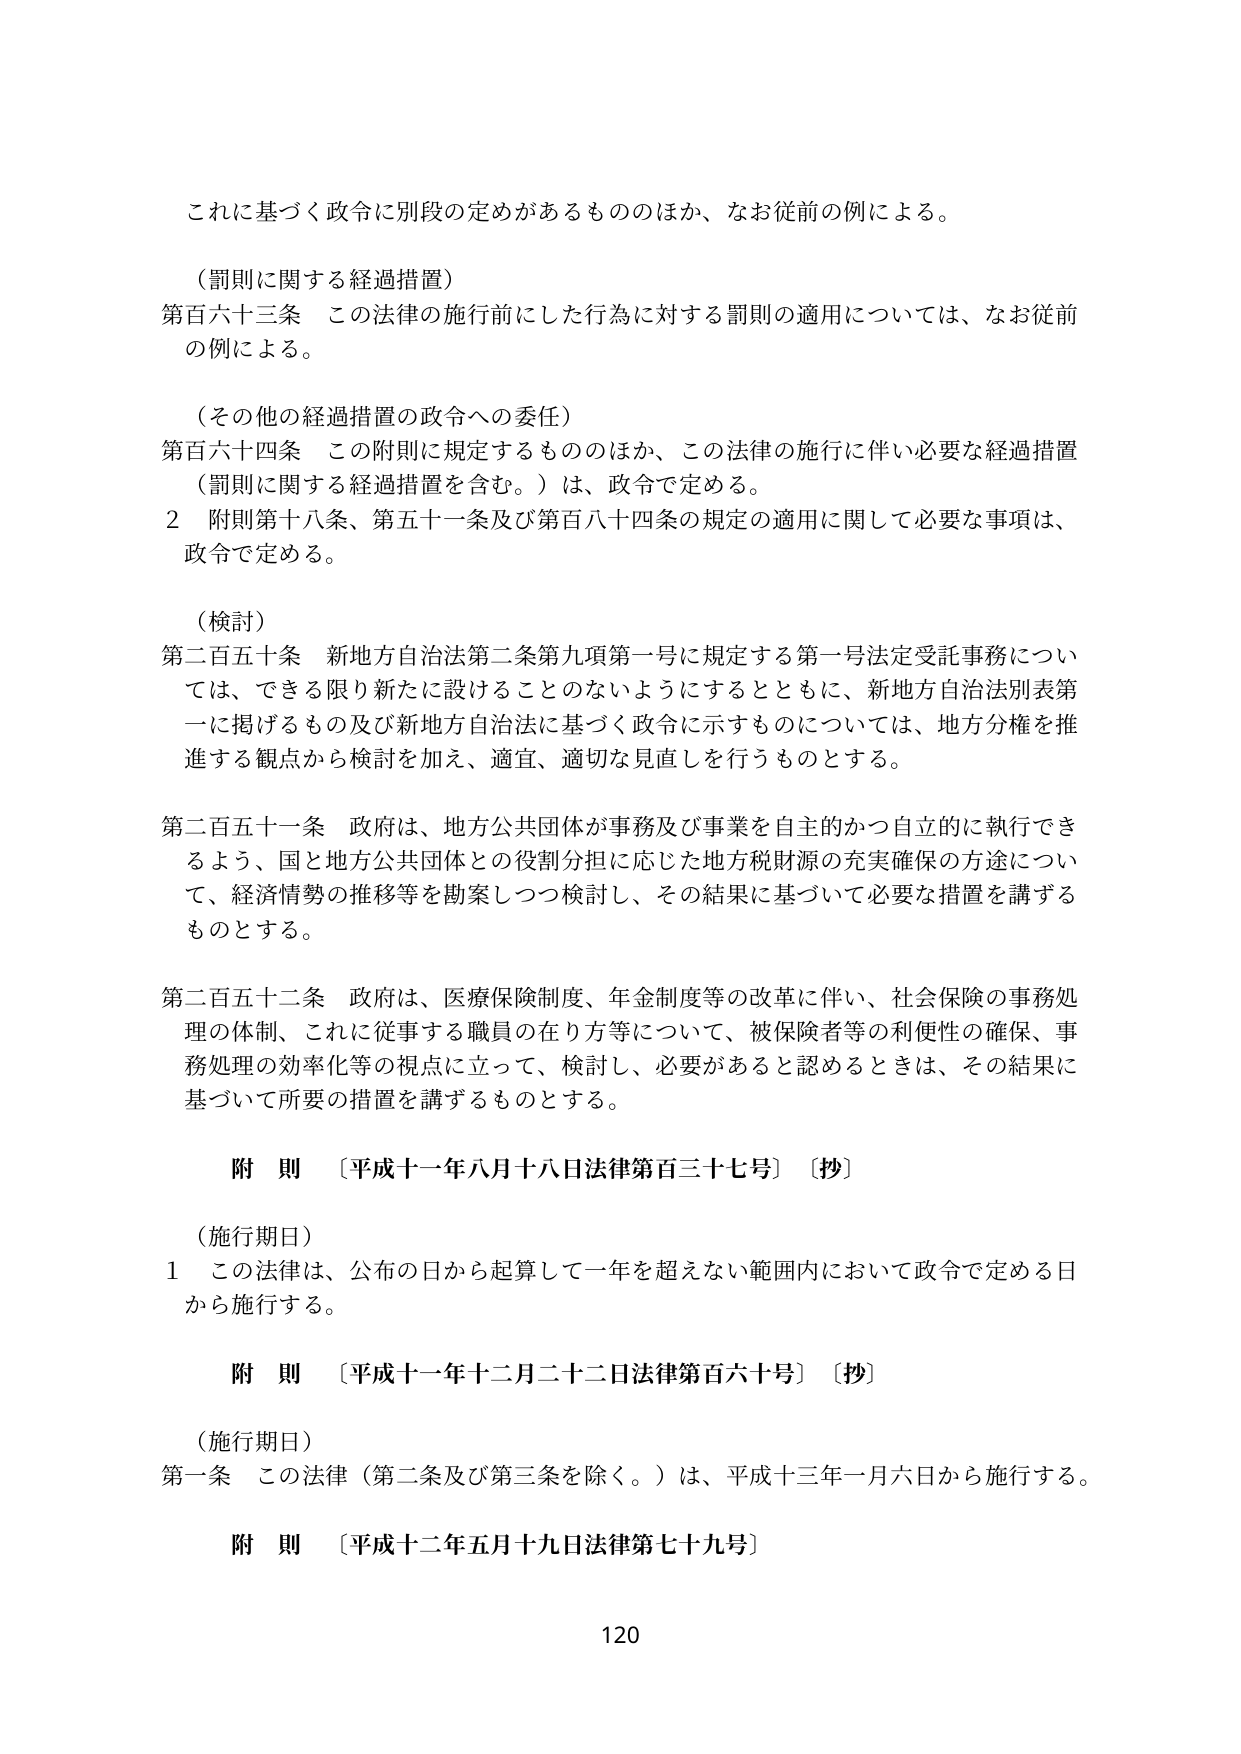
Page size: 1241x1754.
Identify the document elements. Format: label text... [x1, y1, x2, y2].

text 第二百五十一条 政府は、地方公共団体が事務及び事業を自主的かつ自立的に執行できるよう、国と地方公共団体との役割分担に応じた地方税財源の充実確保の方途について、経済情勢の推移等を勘案しつつ検討し、その結果に基づいて必要な措置を講ずるものとする。 [161, 809, 1079, 945]
text 第百六十四条 この附則に規定するもののほか、この法律の施行に伴い必要な経過措置（罰則に関する経過措置を含む。）は、政令で定める。 [161, 433, 1079, 501]
text 第二百五十二条 政府は、医療保険制度、年金制度等の改革に伴い、社会保険の事務処理の体制、これに従事する職員の在り方等について、被保険者等の利便性の確保、事務処理の効率化等の視点に立って、検討し、必要があると認めるときは、その結果に基づいて所要の措置を講ずるものとする。 [161, 979, 1079, 1116]
text 附 則 〔平成十一年十二月二十二日法律第百六十号〕〔抄〕 [230, 1355, 1079, 1389]
text （施行期日） [184, 1219, 1079, 1253]
text （罰則に関する経過措置） [184, 262, 1079, 296]
text 第一条 この法律（第二条及び第三条を除く。）は、平成十三年一月六日から施行する。 [161, 1458, 1079, 1492]
text 附 則 〔平成十一年八月十八日法律第百三十七号〕〔抄〕 [230, 1150, 1079, 1184]
text （検討） [184, 604, 1079, 638]
text 第二百五十条 新地方自治法第二条第九項第一号に規定する第一号法定受託事務については、できる限り新たに設けることのないようにするとともに、新地方自治法別表第一に掲げるもの及び新地方自治法に基づく政令に示すものについては、地方分権を推進する観点から検討を加え、適宜、適切な見直しを行うものとする。 [161, 638, 1079, 774]
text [161, 194, 1079, 228]
text 第百六十三条 この法律の施行前にした行為に対する罰則の適用については、なお従前の例による。 [161, 296, 1079, 364]
text １ この法律は、公布の日から起算して一年を超えない範囲内において政令で定める日から施行する。 [161, 1253, 1079, 1321]
text ２ 附則第十八条、第五十一条及び第百八十四条の規定の適用に関して必要な事項は、政令で定める。 [161, 501, 1079, 569]
text （その他の経過措置の政令への委任） [184, 399, 1079, 433]
text 附 則 〔平成十二年五月十九日法律第七十九号〕 [230, 1526, 1079, 1560]
text （施行期日） [184, 1424, 1079, 1458]
